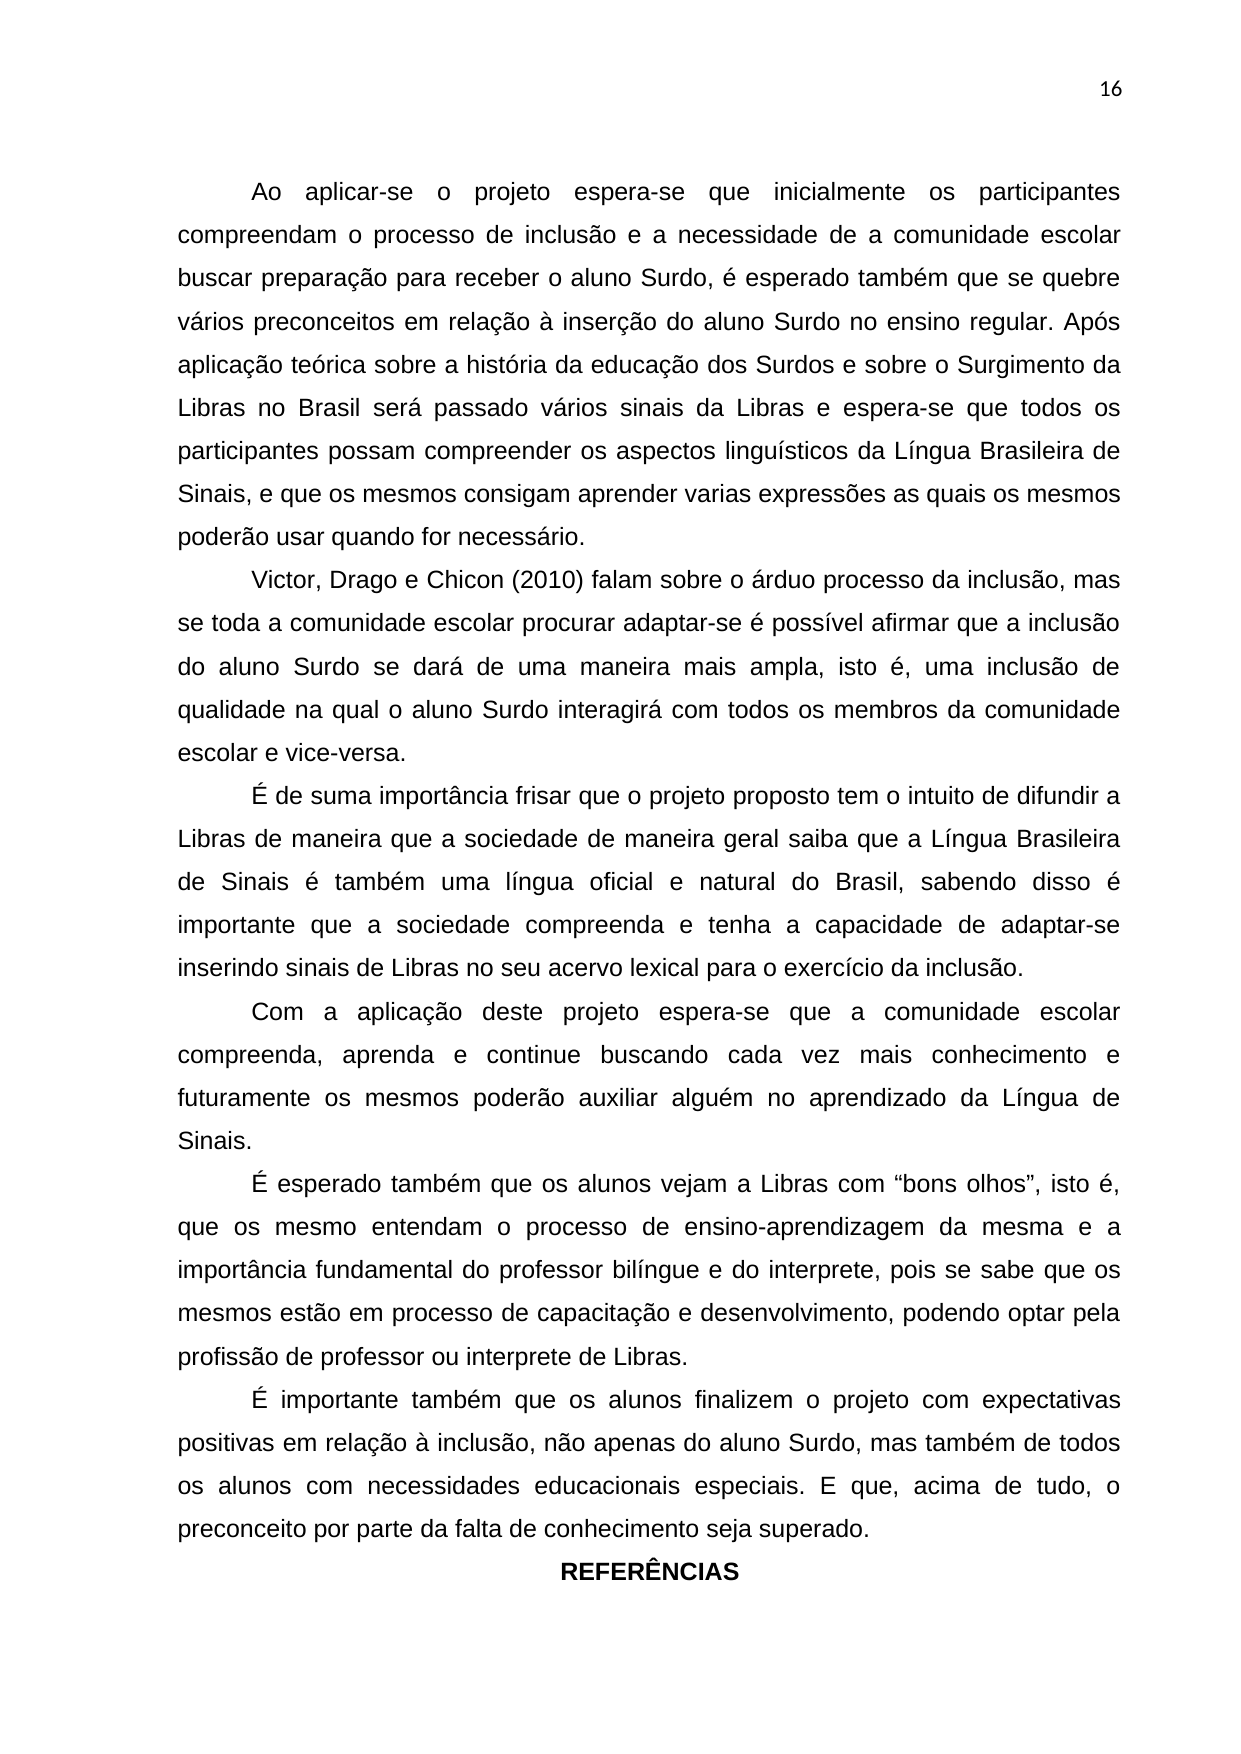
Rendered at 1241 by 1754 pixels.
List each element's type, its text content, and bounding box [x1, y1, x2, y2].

text Ao aplicar-se o projeto espera-se que inicialmente os participantes compreendam o processo de inclusão e a necessidade de a comunidade escolar buscar preparação para receber o aluno Surdo, é esperado também que se quebre vários preconceitos em relação à inserção do aluno Surdo no ensino regular. Após aplicação teórica sobre a história da educação dos Surdos e sobre o Surgimento da Libras no Brasil será passado vários sinais da Libras e espera-se que todos os participantes possam compreender os aspectos linguísticos da Língua Brasileira de Sinais, e que os mesmos consigam aprender varias expressões as quais os mesmos poderão usar quando for necessário. [177, 177, 1122, 551]
text É de suma importância frisar que o projeto proposto tem o intuito de difundir a Libras de maneira que a sociedade de maneira geral saiba que a Língua Brasileira de Sinais é também uma língua oficial e natural do Brasil, sabendo disso é importante que a sociedade compreenda e tenha a capacidade de adaptar-se inserindo sinais de Libras no seu acervo lexical para o exercício da inclusão. [177, 781, 1122, 982]
text É importante também que os alunos finalizem o projeto com expectativas positivas em relação à inclusão, não apenas do aluno Surdo, mas também de todos os alunos com necessidades educacionais especiais. E que, acima de tudo, o preconceito por parte da falta de conhecimento seja superado. [177, 1385, 1122, 1543]
text Victor, Drago e Chicon (2010) falam sobre o árduo processo da inclusão, mas se toda a comunidade escolar procurar adaptar-se é possível afirmar que a inclusão do aluno Surdo se dará de uma maneira mais ampla, isto é, uma inclusão de qualidade na qual o aluno Surdo interagirá com todos os membros da comunidade escolar e vice-versa. [177, 565, 1122, 767]
text Com a aplicação deste projeto espera-se que a comunidade escolar compreenda, aprenda e continue buscando cada vez mais conhecimento e futuramente os mesmos poderão auxiliar alguém no aprendizado da Língua de Sinais. [177, 997, 1122, 1155]
text REFERÊNCIAS [177, 1557, 1122, 1586]
text É esperado também que os alunos vejam a Libras com “bons olhos”, isto é, que os mesmo entendam o processo de ensino-aprendizagem da mesma e a importância fundamental do professor bilíngue e do interprete, pois se sabe que os mesmos estão em processo de capacitação e desenvolvimento, podendo optar pela profissão de professor ou interprete de Libras. [177, 1169, 1122, 1370]
